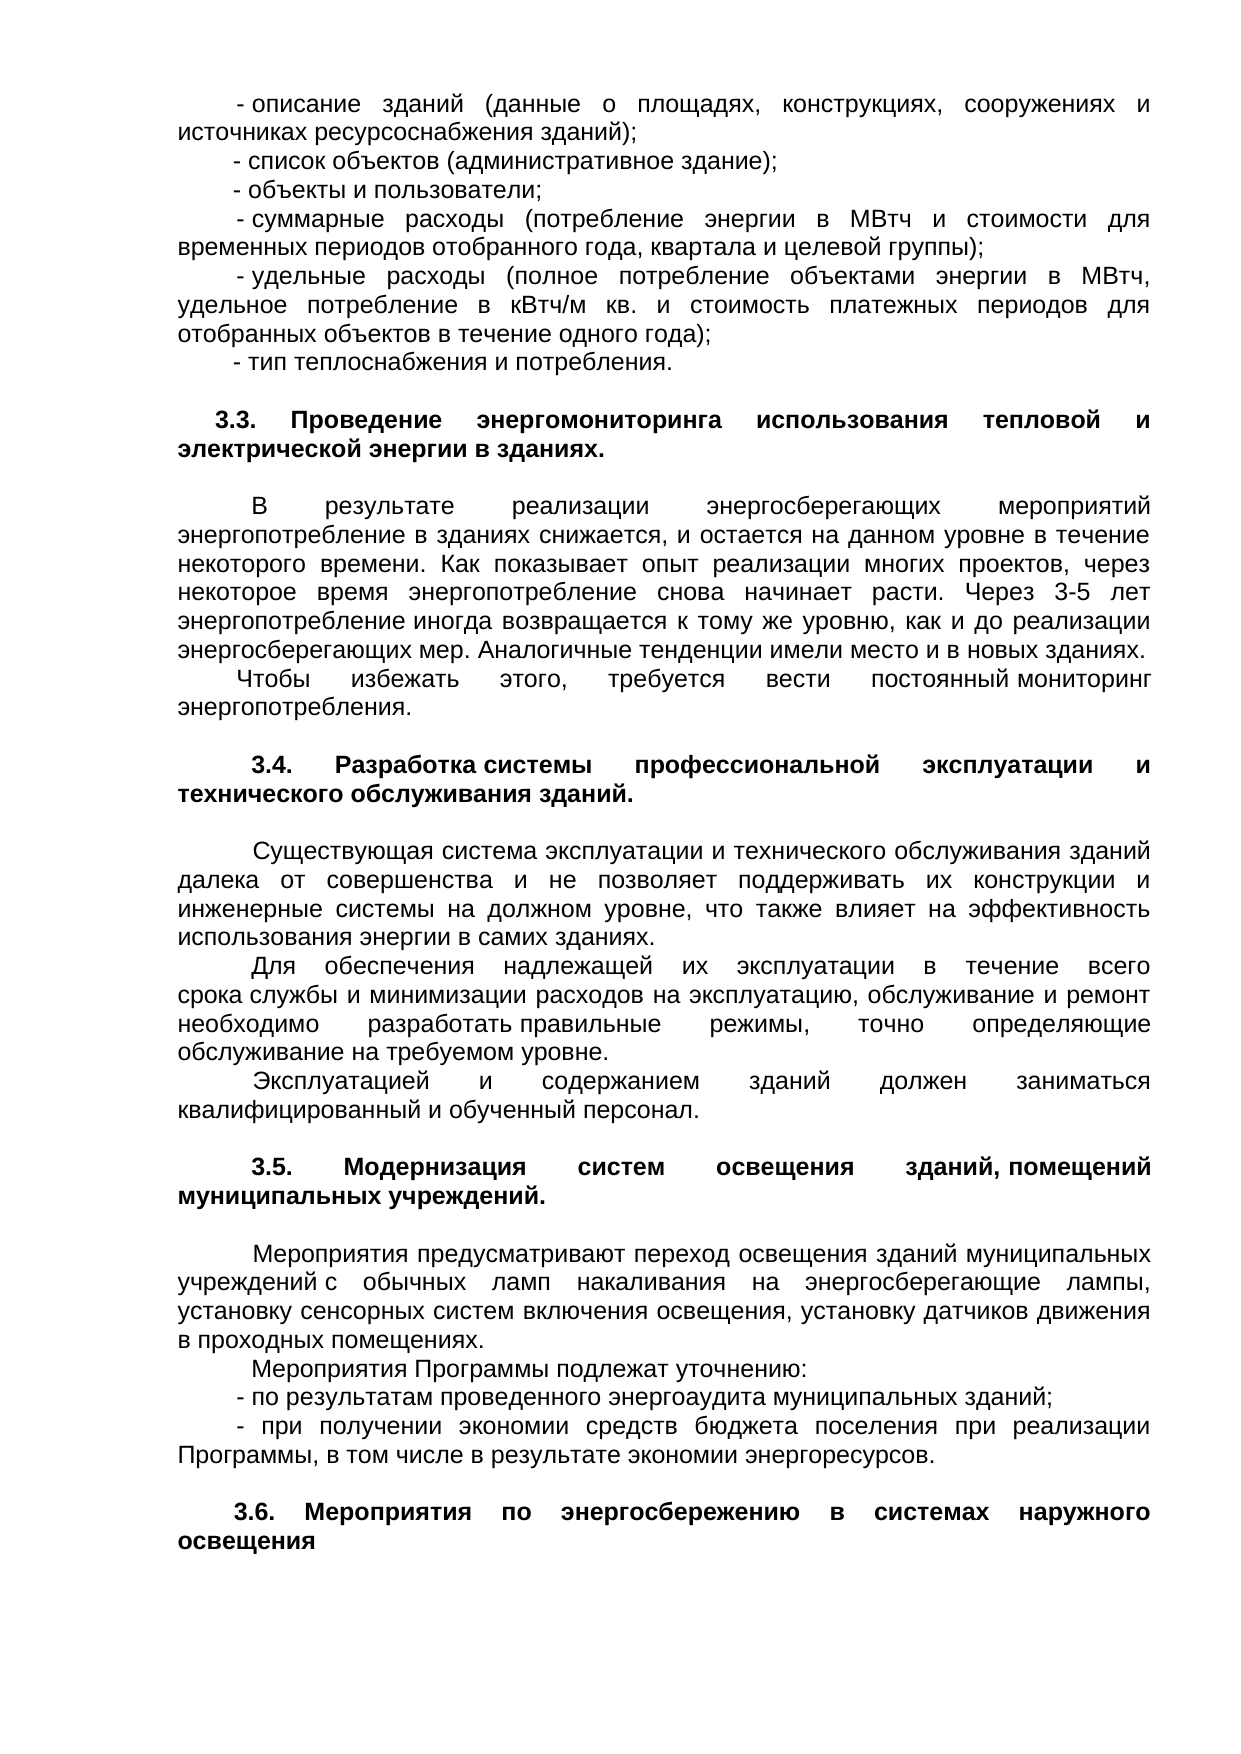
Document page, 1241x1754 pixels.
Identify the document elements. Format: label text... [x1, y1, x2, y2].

text Существующая система эксплуатации и технического обслуживания зданий далека от совершенства и не позволяет поддерживать их конструкции и инженерные системы на должном уровне, что также влияет на эффективность использования энергии в самих зданиях. [177, 836, 1152, 951]
text 3.6. Мероприятия по энергосбережению в системах наружного освещения [177, 1497, 1152, 1555]
text Для обеспечения надлежащей их эксплуатации в течение всего срока службы и минимизации расходов на эксплуатацию, обслуживание и ремонт необходимо разработать правильные режимы, точно определяющие обслуживание на требуемом уровне. [177, 951, 1152, 1066]
text - при получении экономии средств бюджета поселения при реализации Программы, в том числе в результате экономии энергоресурсов. [177, 1411, 1152, 1469]
text Чтобы избежать этого, требуется вести постоянный мониторинг энергопотребления. [177, 664, 1152, 721]
text - описание зданий (данные о площадях, конструкциях, сооружениях и источниках ресурсоснабжения зданий); [177, 89, 1152, 146]
text 3.3. Проведение энергомониторинга использования тепловой и электрической энергии в зданиях. [177, 405, 1152, 462]
text Мероприятия предусматривают переход освещения зданий муниципальных учреждений с обычных ламп накаливания на энергосберегающие лампы, установку сенсорных систем включения освещения, установку датчиков движения в проходных помещениях. [177, 1239, 1152, 1354]
text - объекты и пользователи; [177, 175, 1152, 204]
text - список объектов (административное здание); [177, 146, 1152, 175]
text 3.5. Модернизация систем освещения зданий, помещений муниципальных учреждений. [177, 1152, 1152, 1210]
text - удельные расходы (полное потребление объектами энергии в МВтч, удельное потребление в кВтч/м кв. и стоимость платежных периодов для отобранных объектов в течение одного года); [177, 261, 1152, 347]
text Мероприятия Программы подлежат уточнению: [233, 1354, 1152, 1382]
text - по результатам проведенного энергоаудита муниципальных зданий; [177, 1382, 1152, 1411]
text - тип теплоснабжения и потребления. [177, 347, 1152, 376]
text В результате реализации энергосберегающих мероприятий энергопотребление в зданиях снижается, и остается на данном уровне в течение некоторого времени. Как показывает опыт реализации многих проектов, через некоторое время энергопотребление снова начинает расти. Через 3-5 лет энергопотребление иногда возвращается к тому же уровню, как и до реализации энергосберегающих мер. Аналогичные тенденции имели место и в новых зданиях. [177, 491, 1152, 664]
text 3.4. Разработка системы профессиональной эксплуатации и технического обслуживания зданий. [177, 750, 1152, 807]
text Эксплуатацией и содержанием зданий должен заниматься квалифицированный и обученный персонал. [177, 1066, 1152, 1124]
text - суммарные расходы (потребление энергии в МВтч и стоимости для временных периодов отобранного года, квартала и целевой группы); [177, 204, 1152, 261]
